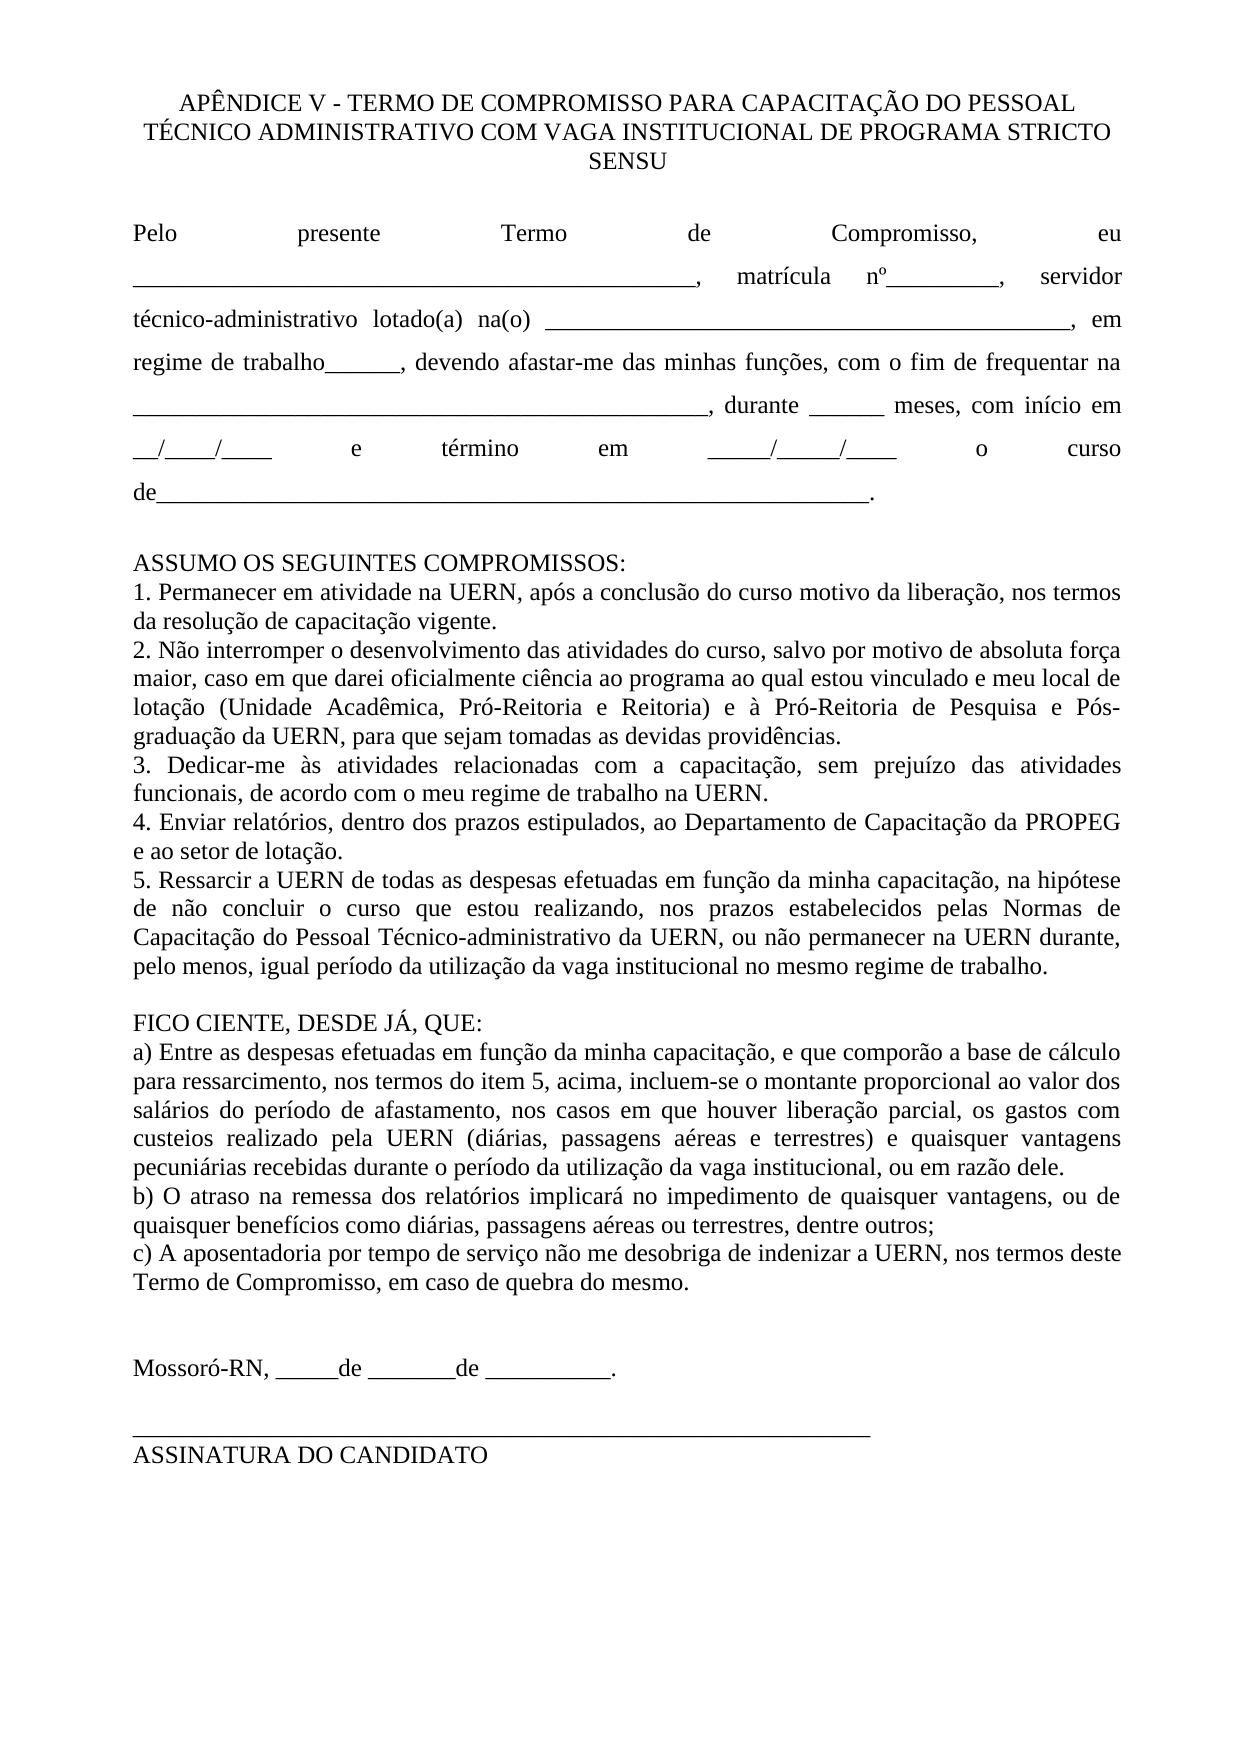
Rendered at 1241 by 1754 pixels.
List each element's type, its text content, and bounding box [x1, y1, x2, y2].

text Mossoró-RN, _____de _______de __________. [133, 1353, 1122, 1382]
text a) Entre as despesas efetuadas em função da minha capacitação, e que comporão a base de cálculo para ressarcimento, nos termos do item 5, acima, incluem-se o montante proporcional ao valor dos salários do período de afastamento, nos casos em que houver liberação parcial, os gastos com custeios realizado pela UERN (diárias, passagens aéreas e terrestres) e quaisquer vantagens pecuniárias recebidas durante o período da utilização da vaga institucional, ou em razão dele. [133, 1037, 1122, 1181]
text APÊNDICE V - TERMO DE COMPROMISSO PARA CAPACITAÇÃO DO PESSOAL TÉCNICO ADMINISTRATIVO COM VAGA INSTITUCIONAL DE PROGRAMA STRICTO SENSU [133, 88, 1122, 175]
text b) O atraso na remessa dos relatórios implicará no impedimento de quaisquer vantagens, ou de quaisquer benefícios como diárias, passagens aéreas ou terrestres, dentre outros; [133, 1181, 1122, 1238]
text c) A aposentadoria por tempo de serviço não me desobriga de indenizar a UERN, nos termos deste Termo de Compromisso, em caso de quebra do mesmo. [133, 1238, 1122, 1296]
text 5. Ressarcir a UERN de todas as despesas efetuadas em função da minha capacitação, na hipótese de não concluir o curso que estou realizando, nos prazos estabelecidos pelas Normas de Capacitação do Pessoal Técnico-administrativo da UERN, ou não permanecer na UERN durante, pelo menos, igual período da utilização da vaga institucional no mesmo regime de trabalho. [133, 865, 1122, 980]
text 4. Enviar relatórios, dentro dos prazos estipulados, ao Departamento de Capacitação da PROPEG e ao setor de lotação. [133, 807, 1122, 865]
text ASSUMO OS SEGUINTES COMPROMISSOS: [133, 548, 1122, 577]
text 1. Permanecer em atividade na UERN, após a conclusão do curso motivo da liberação, nos termos da resolução de capacitação vigente. [133, 577, 1122, 635]
text ASSINATURA DO CANDIDATO [133, 1440, 1122, 1468]
text 2. Não interromper o desenvolvimento das atividades do curso, salvo por motivo de absoluta força maior, caso em que darei oficialmente ciência ao programa ao qual estou vinculado e meu local de lotação (Unidade Acadêmica, Pró-Reitoria e Reitoria) e à Pró-Reitoria de Pesquisa e Pós-graduação da UERN, para que sejam tomadas as devidas providências. [133, 635, 1122, 750]
text ___________________________________________________________ [133, 1411, 1122, 1440]
text FICO CIENTE, DESDE JÁ, QUE: [133, 1008, 1122, 1037]
text Pelo presente Termo de Compromisso, eu _____________________________________________, matrícula nº_________, servidor técnico-administrativo lotado(a) na(o) __________________________________________, em regime de trabalho______, devendo afastar-me das minhas funções, com o fim de frequentar na ______________________________________________, durante ______ meses, com início em __/____/____ e término em _____/_____/____ o curso de_________________________________________________________. [133, 218, 1122, 505]
text 3. Dedicar-me às atividades relacionadas com a capacitação, sem prejuízo das atividades funcionais, de acordo com o meu regime de trabalho na UERN. [133, 750, 1122, 807]
